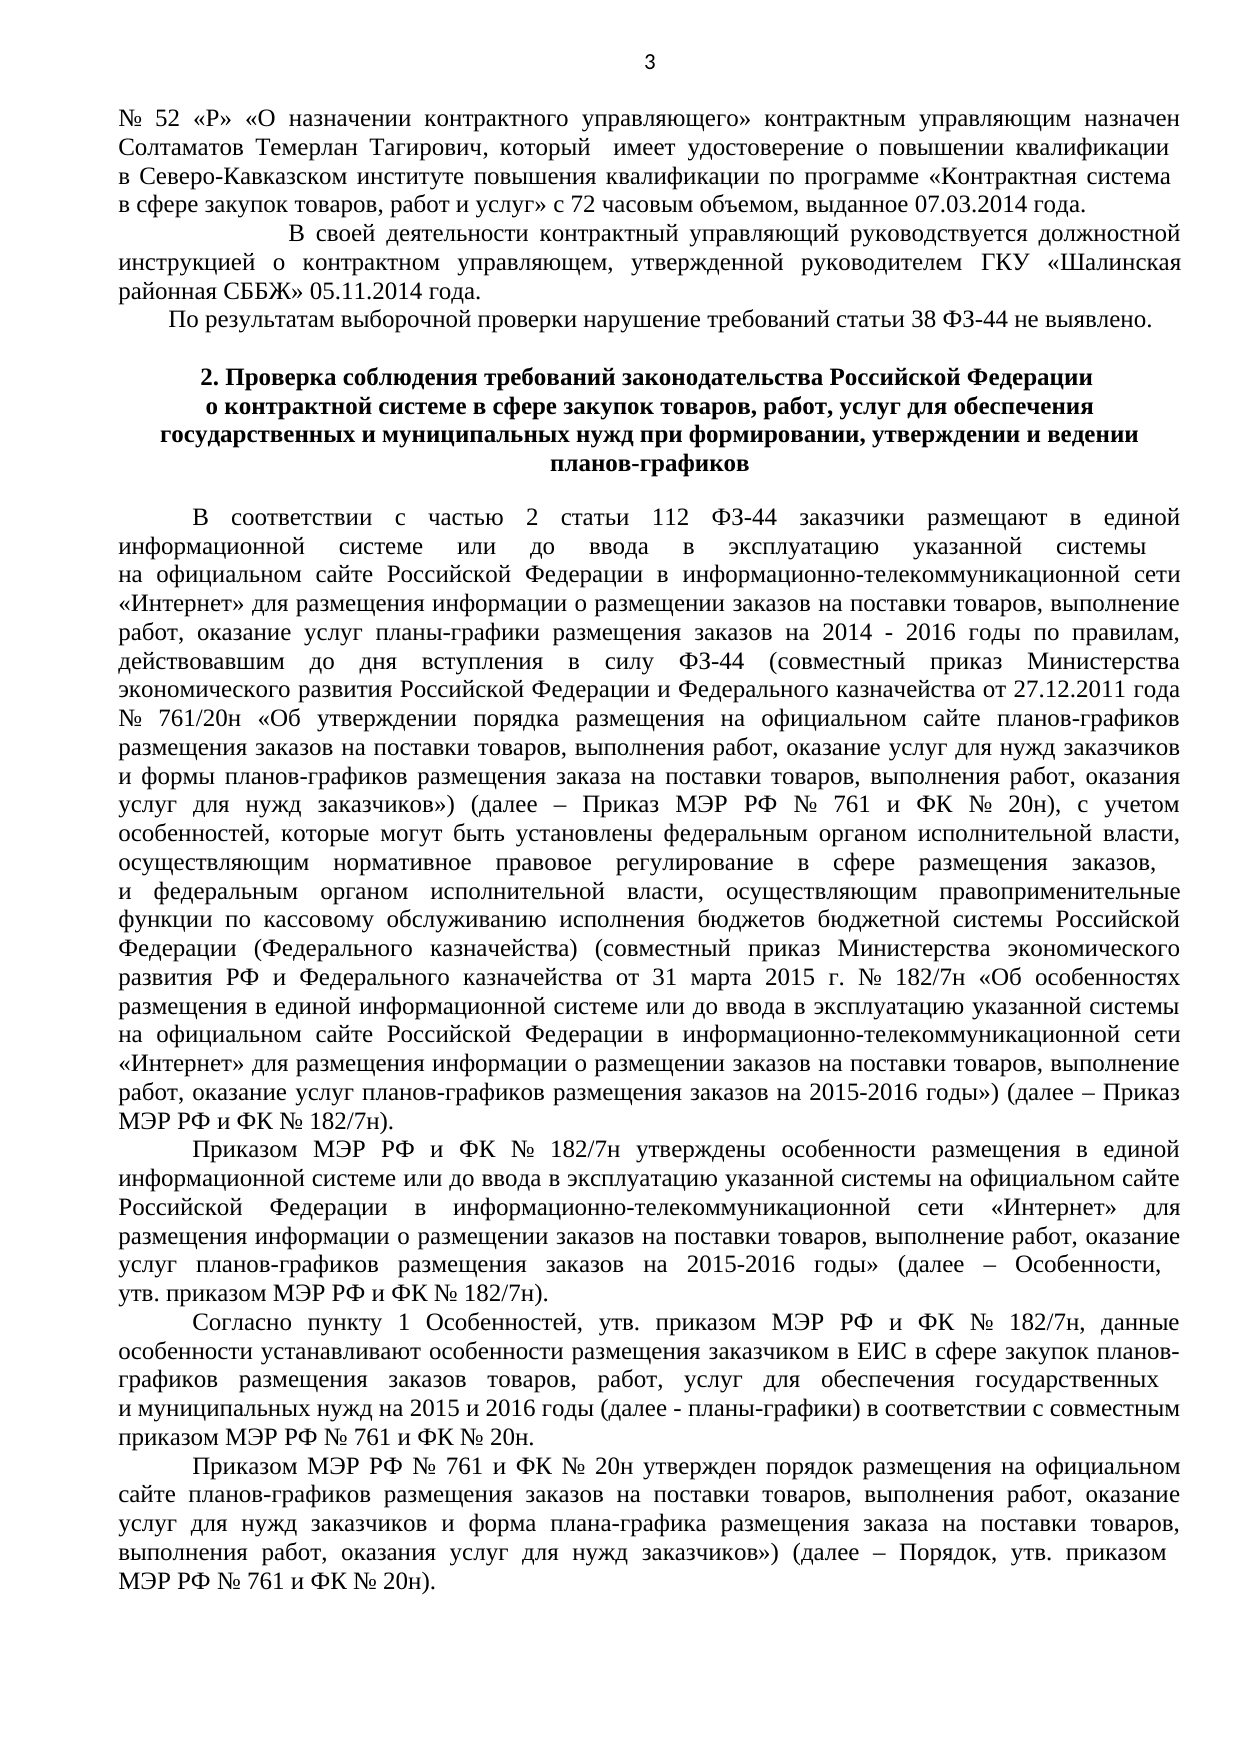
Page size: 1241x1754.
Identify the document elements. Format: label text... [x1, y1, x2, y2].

text В своей деятельности контрактный управляющий руководствуется должностной инструкцией о контрактном управляющем, утвержденной руководителем ГКУ «Шалинская районная СББЖ» 05.11.2014 года. [118, 218, 1181, 304]
text Приказом МЭР РФ № 761 и ФК № 20н утвержден порядок размещения на официальном сайте планов-графиков размещения заказов на поставки товаров, выполнения работ, оказание услуг для нужд заказчиков и форма плана-графика размещения заказа на поставки товаров, выполнения работ, оказания услуг для нужд заказчиков») (далее – Порядок, утв. приказом МЭР РФ № 761 и ФК № 20н). [118, 1451, 1181, 1594]
text В соответствии с частью 2 статьи 112 ФЗ-44 заказчики размещают в единой информационной системе или до ввода в эксплуатацию указанной системы на официальном сайте Российской Федерации в информационно-телекоммуникационной сети «Интернет» для размещения информации о размещении заказов на поставки товаров, выполнение работ, оказание услуг планы-графики размещения заказов на 2014 - 2016 годы по правилам, действовавшим до дня вступления в силу ФЗ-44 (совместный приказ Министерства экономического развития Российской Федерации и Федерального казначейства от 27.12.2011 года № 761/20н «Об утверждении порядка размещения на официальном сайте планов-графиков размещения заказов на поставки товаров, выполнения работ, оказание услуг для нужд заказчиков и формы планов-графиков размещения заказа на поставки товаров, выполнения работ, оказания услуг для нужд заказчиков») (далее – Приказ МЭР РФ № 761 и ФК № 20н), с учетом особенностей, которые могут быть установлены федеральным органом исполнительной власти, осуществляющим нормативное правовое регулирование в сфере размещения заказов, и федеральным органом исполнительной власти, осуществляющим правоприменительные функции по кассовому обслуживанию исполнения бюджетов бюджетной системы Российской Федерации (Федерального казначейства) (совместный приказ Министерства экономического развития РФ и Федерального казначейства от 31 марта 2015 г. № 182/7н «Об особенностях размещения в единой информационной системе или до ввода в эксплуатацию указанной системы на официальном сайте Российской Федерации в информационно-телекоммуникационной сети «Интернет» для размещения информации о размещении заказов на поставки товаров, выполнение работ, оказание услуг планов-графиков размещения заказов на 2015-2016 годы») (далее – Приказ МЭР РФ и ФК № 182/7н). [118, 502, 1181, 1134]
text Согласно пункту 1 Особенностей, утв. приказом МЭР РФ и ФК № 182/7н, данные особенности устанавливают особенности размещения заказчиком в ЕИС в сфере закупок планов-графиков размещения заказов товаров, работ, услуг для обеспечения государственных и муниципальных нужд на 2015 и 2016 годы (далее - планы-графики) в соответствии с совместным приказом МЭР РФ № 761 и ФК № 20н. [118, 1307, 1181, 1451]
text 2. Проверка соблюдения требований законодательства Российской Федерации о контрактной системе в сфере закупок товаров, работ, услуг для обеспечения государственных и муниципальных нужд при формировании, утверждении и ведении планов-графиков [118, 362, 1181, 477]
text По результатам выборочной проверки нарушение требований статьи 38 ФЗ-44 не выявлено. [118, 304, 1181, 333]
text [118, 103, 1181, 218]
text Приказом МЭР РФ и ФК № 182/7н утверждены особенности размещения в единой информационной системе или до ввода в эксплуатацию указанной системы на официальном сайте Российской Федерации в информационно-телекоммуникационной сети «Интернет» для размещения информации о размещении заказов на поставки товаров, выполнение работ, оказание услуг планов-графиков размещения заказов на 2015-2016 годы» (далее – Особенности, утв. приказом МЭР РФ и ФК № 182/7н). [118, 1134, 1181, 1307]
